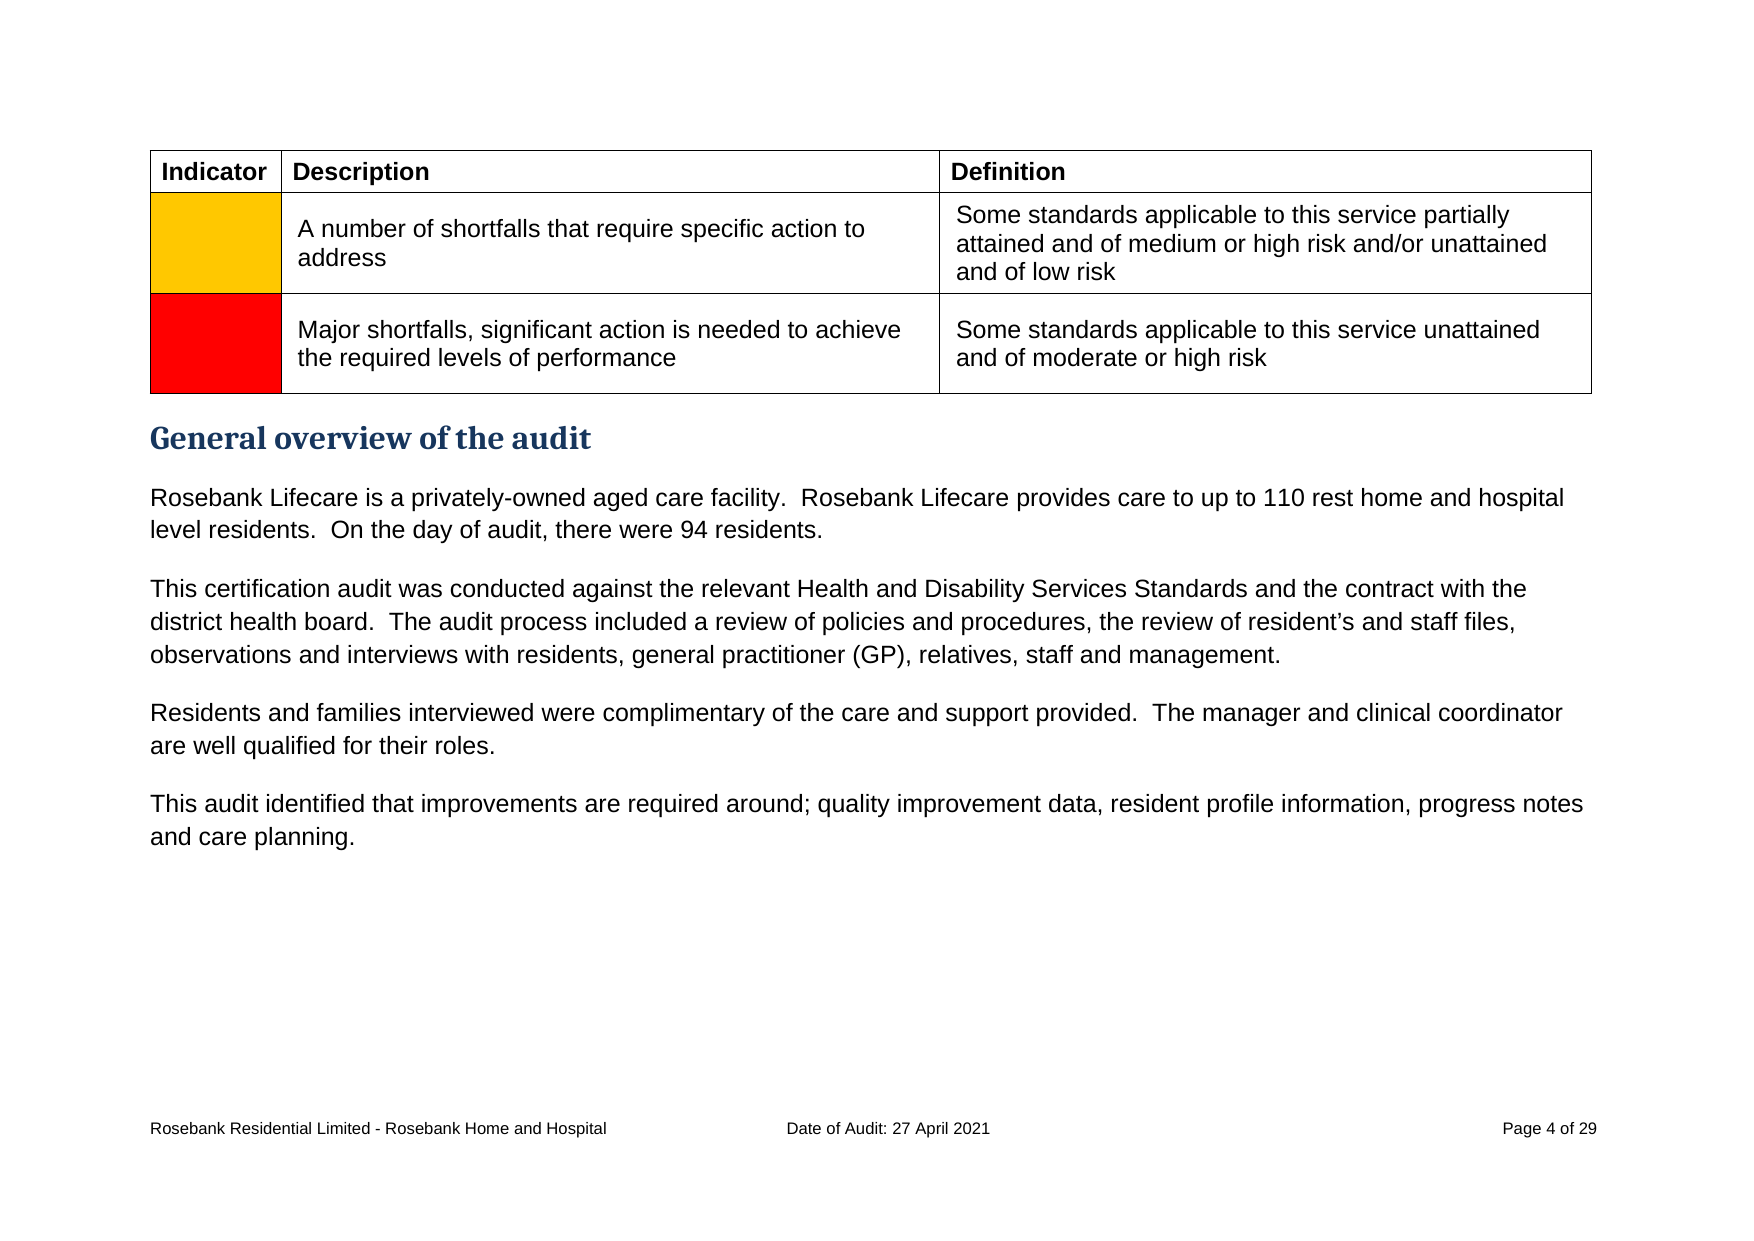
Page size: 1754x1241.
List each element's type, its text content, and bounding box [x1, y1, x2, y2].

table_cell A number of shortfalls that require specific action to address [282, 193, 939, 293]
text This audit identified that improvements are required around; quality improvement data, resident profile information, progress notes and care planning. [150, 789, 1604, 850]
table_cell [151, 294, 281, 393]
table_header Description [282, 151, 939, 192]
table_cell Some standards applicable to this service partially attained and of medium or high risk and/or unattained and of low risk [940, 193, 1591, 293]
text This certification audit was conducted against the relevant Health and Disability Services Standards and the contract with the district health board. The audit process included a review of policies and procedures, the review of resident’s and staff files, observations and interviews with residents, general practitioner (GP), relatives, staff and management. [150, 573, 1604, 668]
table_cell Some standards applicable to this service unattained and of moderate or high risk [940, 294, 1591, 393]
table_cell [151, 193, 281, 293]
table_header Definition [940, 151, 1591, 192]
table_cell Major shortfalls, significant action is needed to achieve the required levels of performance [282, 294, 939, 393]
text Rosebank Lifecare is a privately-owned aged care facility. Rosebank Lifecare provides care to up to 110 rest home and hospital level residents. On the day of audit, there were 94 residents. [150, 482, 1604, 544]
table_header Indicator [151, 151, 281, 192]
subtitle General overview of the audit [150, 419, 1604, 457]
text Residents and families interviewed were complimentary of the care and support provided. The manager and clinical coordinator are well qualified for their roles. [150, 698, 1604, 759]
